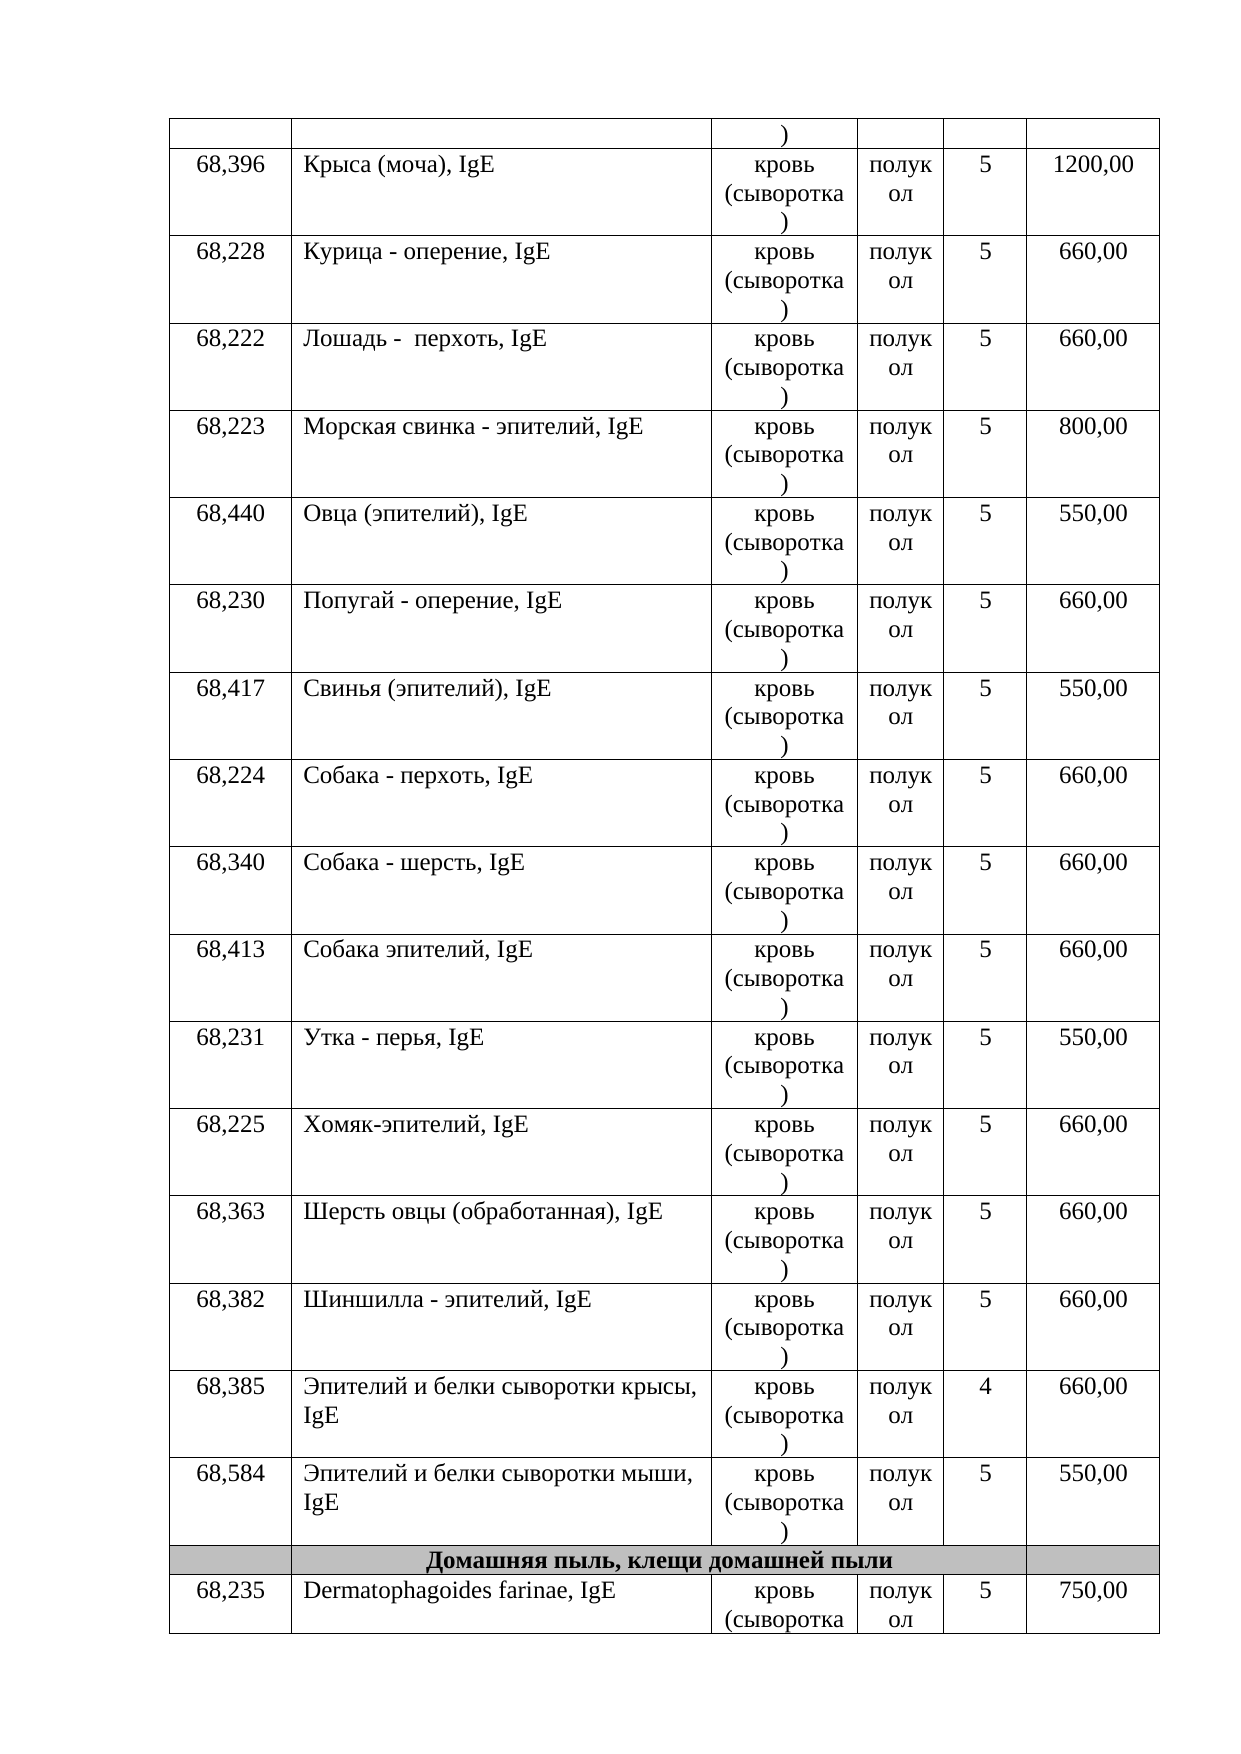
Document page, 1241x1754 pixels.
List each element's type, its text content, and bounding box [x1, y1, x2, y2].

table_cell Приложение № 1 к Договору № 4367/21 от 01.07.2021 г. [858, 411, 943, 497]
table_cell Приложение № 1 к Договору № 4367/21 от 01.07.2021 г. [292, 1109, 711, 1195]
table_cell Приложение № 1 к Договору № 4367/21 от 01.07.2021 г. [292, 411, 711, 497]
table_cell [944, 1575, 1026, 1633]
table_cell Приложение № 1 к Договору № 4367/21 от 01.07.2021 г. [292, 324, 711, 410]
table_cell Приложение № 1 к Договору № 4367/21 от 01.07.2021 г. [944, 149, 1026, 235]
table_cell Приложение № 1 к Договору № 4367/21 от 01.07.2021 г. [170, 324, 291, 410]
table_cell Приложение № 1 к Договору № 4367/21 от 01.07.2021 г. [712, 1458, 857, 1545]
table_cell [858, 1575, 943, 1633]
table_cell Приложение № 1 к Договору № 4367/21 от 01.07.2021 г. [1027, 1284, 1159, 1370]
table_cell Приложение № 1 к Договору № 4367/21 от 01.07.2021 г. [858, 760, 943, 846]
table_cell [712, 1575, 857, 1633]
table_cell Приложение № 1 к Договору № 4367/21 от 01.07.2021 г. [170, 1109, 291, 1195]
table_cell Приложение № 1 к Договору № 4367/21 от 01.07.2021 г. [1027, 847, 1159, 934]
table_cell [712, 149, 857, 235]
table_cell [1027, 149, 1159, 235]
table_cell Приложение № 1 к Договору № 4367/21 от 01.07.2021 г. [944, 1022, 1026, 1108]
table_cell Приложение № 1 к Договору № 4367/21 от 01.07.2021 г. [858, 1196, 943, 1283]
table_cell Приложение № 1 к Договору № 4367/21 от 01.07.2021 г. [944, 236, 1026, 323]
table_cell Приложение № 1 к Договору № 4367/21 от 01.07.2021 г. [712, 1371, 857, 1457]
table_cell Приложение № 1 к Договору № 4367/21 от 01.07.2021 г. [858, 1109, 943, 1195]
table_cell Приложение № 1 к Договору № 4367/21 от 01.07.2021 г. [1027, 1109, 1159, 1195]
table_cell Приложение № 1 к Договору № 4367/21 от 01.07.2021 г. [170, 411, 291, 497]
table_cell Приложение № 1 к Договору № 4367/21 от 01.07.2021 г. [712, 324, 857, 410]
table_cell Приложение № 1 к Договору № 4367/21 от 01.07.2021 г. [1027, 498, 1159, 584]
table_cell Приложение № 1 к Договору № 4367/21 от 01.07.2021 г. [1027, 1196, 1159, 1283]
table_cell Приложение № 1 к Договору № 4367/21 от 01.07.2021 г. [292, 1371, 711, 1457]
table_cell Приложение № 1 к Договору № 4367/21 от 01.07.2021 г. [858, 1458, 943, 1545]
table_cell Приложение № 1 к Договору № 4367/21 от 01.07.2021 г. [170, 1371, 291, 1457]
table_cell Приложение № 1 к Договору № 4367/21 от 01.07.2021 г. [858, 324, 943, 410]
table_cell Приложение № 1 к Договору № 4367/21 от 01.07.2021 г. [944, 585, 1026, 672]
table_cell Приложение № 1 к Договору № 4367/21 от 01.07.2021 г. [944, 411, 1026, 497]
table_cell Приложение № 1 к Договору № 4367/21 от 01.07.2021 г. [712, 411, 857, 497]
table_cell Приложение № 1 к Договору № 4367/21 от 01.07.2021 г. [292, 236, 711, 323]
table_cell Приложение № 1 к Договору № 4367/21 от 01.07.2021 г. [944, 1109, 1026, 1195]
table_cell Приложение № 1 к Договору № 4367/21 от 01.07.2021 г. [858, 585, 943, 672]
table_cell Приложение № 1 к Договору № 4367/21 от 01.07.2021 г. [292, 1022, 711, 1108]
table_cell Приложение № 1 к Договору № 4367/21 от 01.07.2021 г. [944, 1458, 1026, 1545]
table_cell Приложение № 1 к Договору № 4367/21 от 01.07.2021 г. [1027, 1458, 1159, 1545]
table_cell Приложение № 1 к Договору № 4367/21 от 01.07.2021 г. [170, 236, 291, 323]
table_cell Приложение № 1 к Договору № 4367/21 от 01.07.2021 г. [712, 1109, 857, 1195]
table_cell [292, 149, 711, 235]
table_cell Приложение № 1 к Договору № 4367/21 от 01.07.2021 г. [858, 847, 943, 934]
table_cell Приложение № 1 к Договору № 4367/21 от 01.07.2021 г. [1027, 236, 1159, 323]
table_cell Приложение № 1 к Договору № 4367/21 от 01.07.2021 г. [1027, 1371, 1159, 1457]
table_cell Приложение № 1 к Договору № 4367/21 от 01.07.2021 г. [170, 585, 291, 672]
table_cell Приложение № 1 к Договору № 4367/21 от 01.07.2021 г. [1027, 324, 1159, 410]
table_cell Приложение № 1 к Договору № 4367/21 от 01.07.2021 г. [944, 847, 1026, 934]
table_cell Приложение № 1 к Договору № 4367/21 от 01.07.2021 г. [170, 1022, 291, 1108]
table_cell Приложение № 1 к Договору № 4367/21 от 01.07.2021 г. [712, 847, 857, 934]
table_cell Приложение № 1 к Договору № 4367/21 от 01.07.2021 г. [170, 760, 291, 846]
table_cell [292, 1575, 711, 1633]
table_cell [858, 149, 943, 235]
table_cell Приложение № 1 к Договору № 4367/21 от 01.07.2021 г. [712, 236, 857, 323]
table_cell Приложение № 1 к Договору № 4367/21 от 01.07.2021 г. [1027, 935, 1159, 1021]
table_cell Приложение № 1 к Договору № 4367/21 от 01.07.2021 г. [170, 847, 291, 934]
table_cell Приложение № 1 к Договору № 4367/21 от 01.07.2021 г. [944, 760, 1026, 846]
table_cell Приложение № 1 к Договору № 4367/21 от 01.07.2021 г. [944, 324, 1026, 410]
table_cell Приложение № 1 к Договору № 4367/21 от 01.07.2021 г. [1027, 673, 1159, 759]
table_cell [170, 1575, 291, 1633]
table_cell Приложение № 1 к Договору № 4367/21 от 01.07.2021 г. [712, 1196, 857, 1283]
table_cell Приложение № 1 к Договору № 4367/21 от 01.07.2021 г. [170, 1196, 291, 1283]
table_cell Приложение № 1 к Договору № 4367/21 от 01.07.2021 г. [1027, 760, 1159, 846]
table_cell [1027, 119, 1159, 148]
table_cell Приложение № 1 к Договору № 4367/21 от 01.07.2021 г. [1027, 411, 1159, 497]
table_cell Приложение № 1 к Договору № 4367/21 от 01.07.2021 г. [944, 1196, 1026, 1283]
table_cell Приложение № 1 к Договору № 4367/21 от 01.07.2021 г. [858, 236, 943, 323]
table_cell Приложение № 1 к Договору № 4367/21 от 01.07.2021 г. [292, 760, 711, 846]
table_cell Приложение № 1 к Договору № 4367/21 от 01.07.2021 г. [292, 847, 711, 934]
table_cell Приложение № 1 к Договору № 4367/21 от 01.07.2021 г. [1027, 1022, 1159, 1108]
table_cell Приложение № 1 к Договору № 4367/21 от 01.07.2021 г. [712, 1022, 857, 1108]
table_cell Приложение № 1 к Договору № 4367/21 от 01.07.2021 г. [858, 1022, 943, 1108]
table_cell Приложение № 1 к Договору № 4367/21 от 01.07.2021 г. [292, 585, 711, 672]
table_cell Приложение № 1 к Договору № 4367/21 от 01.07.2021 г. [292, 1196, 711, 1283]
table_cell Приложение № 1 к Договору № 4367/21 от 01.07.2021 г. [1027, 585, 1159, 672]
table_cell Приложение № 1 к Договору № 4367/21 от 01.07.2021 г. [712, 760, 857, 846]
table_cell Приложение № 1 к Договору № 4367/21 от 01.07.2021 г. [858, 1371, 943, 1457]
table_cell Приложение № 1 к Договору № 4367/21 от 01.07.2021 г. [712, 585, 857, 672]
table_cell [1027, 1575, 1159, 1633]
table_cell Приложение № 1 к Договору № 4367/21 от 01.07.2021 г. [292, 1458, 711, 1545]
